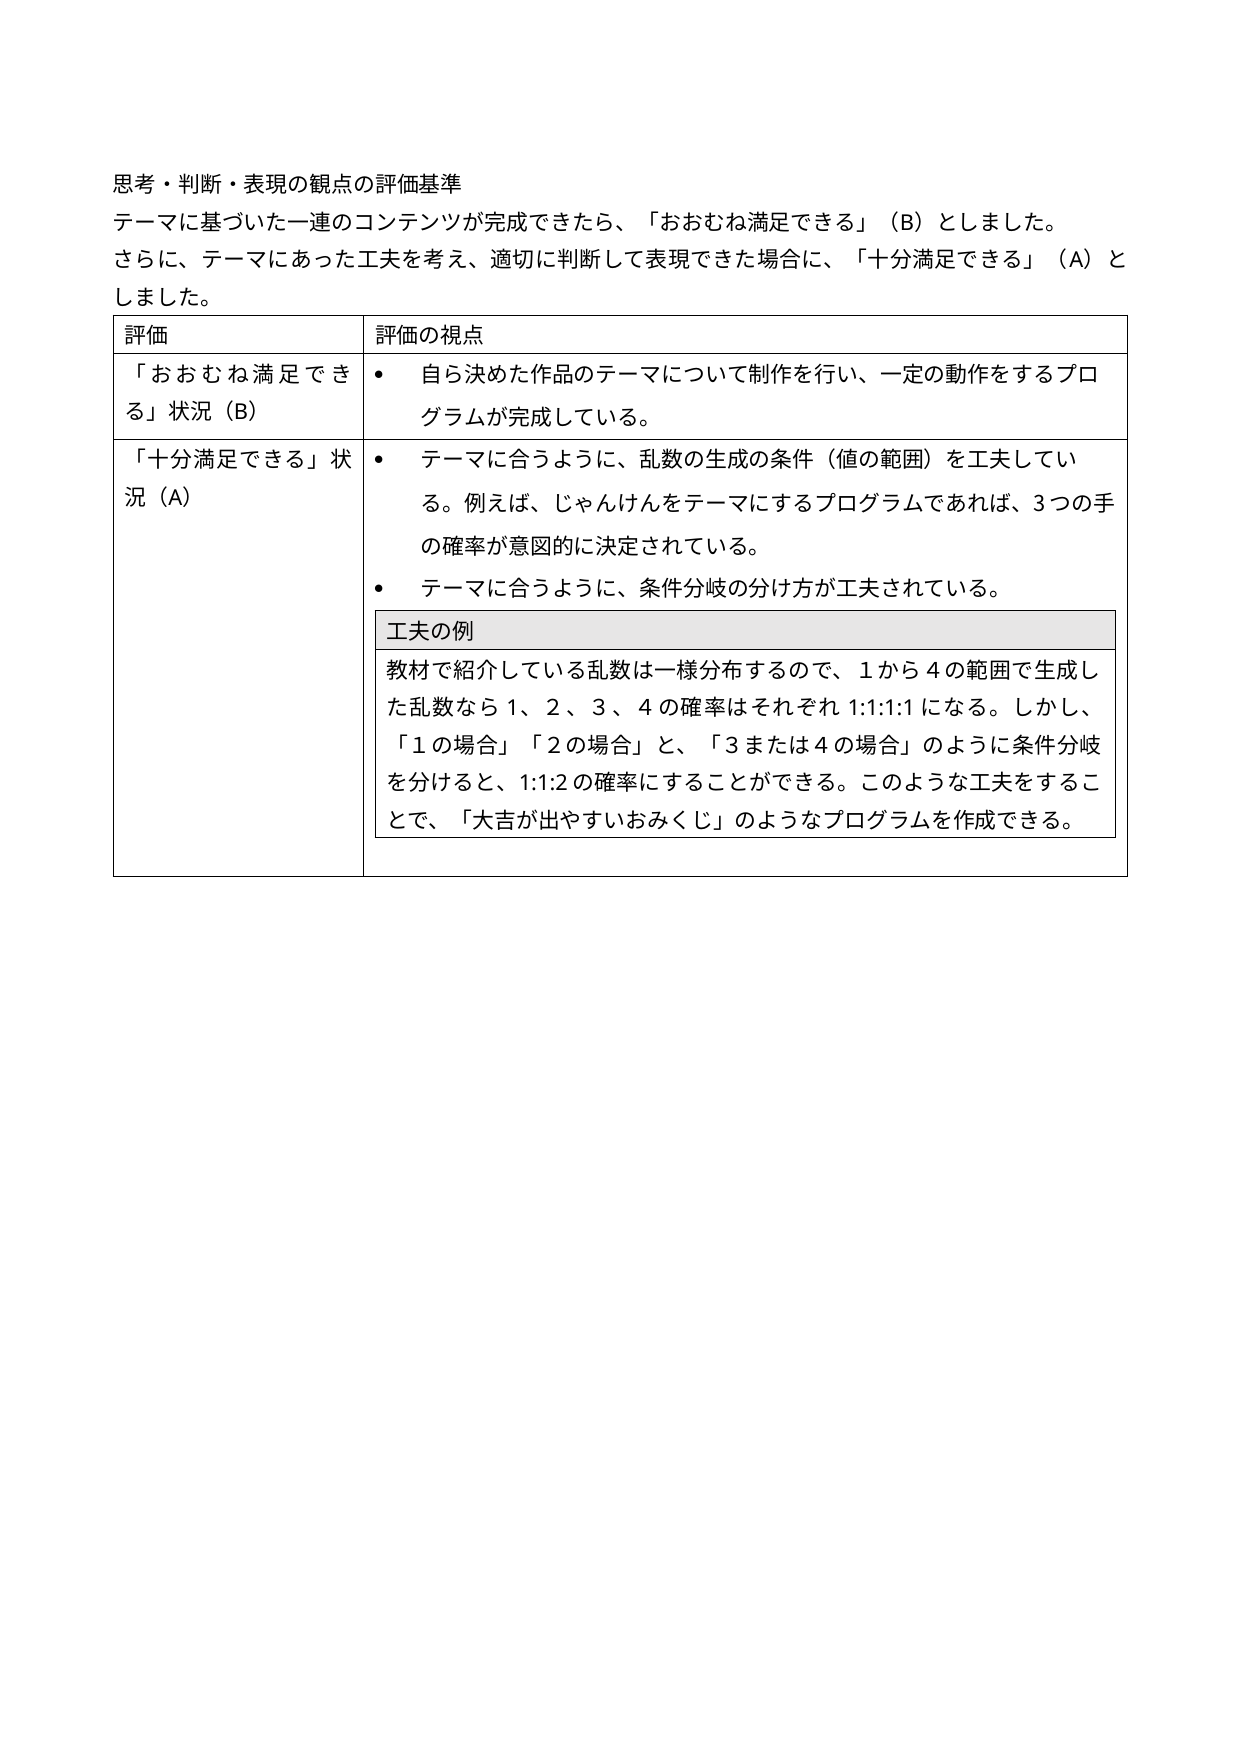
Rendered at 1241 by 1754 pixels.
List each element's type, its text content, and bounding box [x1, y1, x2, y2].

table_header 評価の視点 [364, 316, 1127, 353]
table_header 評価 [114, 316, 363, 353]
subtitle 思考・判断・表現の観点の評価基準 [112, 164, 1128, 202]
text さらに、テーマにあった工夫を考え、適切に判断して表現できた場合に、「十分満足できる」（A）としました。 [112, 239, 1128, 314]
table_cell 「おおむね満足できる」状況（B） [114, 354, 363, 438]
table_cell 「十分満足できる」状況（A） [114, 440, 363, 876]
table_cell 自ら決めた作品のテーマについて制作を行い、一定の動作をするプログラムが完成している。 [364, 354, 1127, 438]
text テーマに基づいた一連のコンテンツが完成できたら、「おおむね満足できる」（B）としました。 [112, 202, 1128, 239]
table_cell テーマに合うように、乱数の生成の条件（値の範囲）を工夫している。例えば、じゃんけんをテーマにするプログラムであれば、3つの手の確率が意図的に決定されている。 テーマに合うように、条件分岐の分け方が工夫されている。 [364, 440, 1127, 876]
